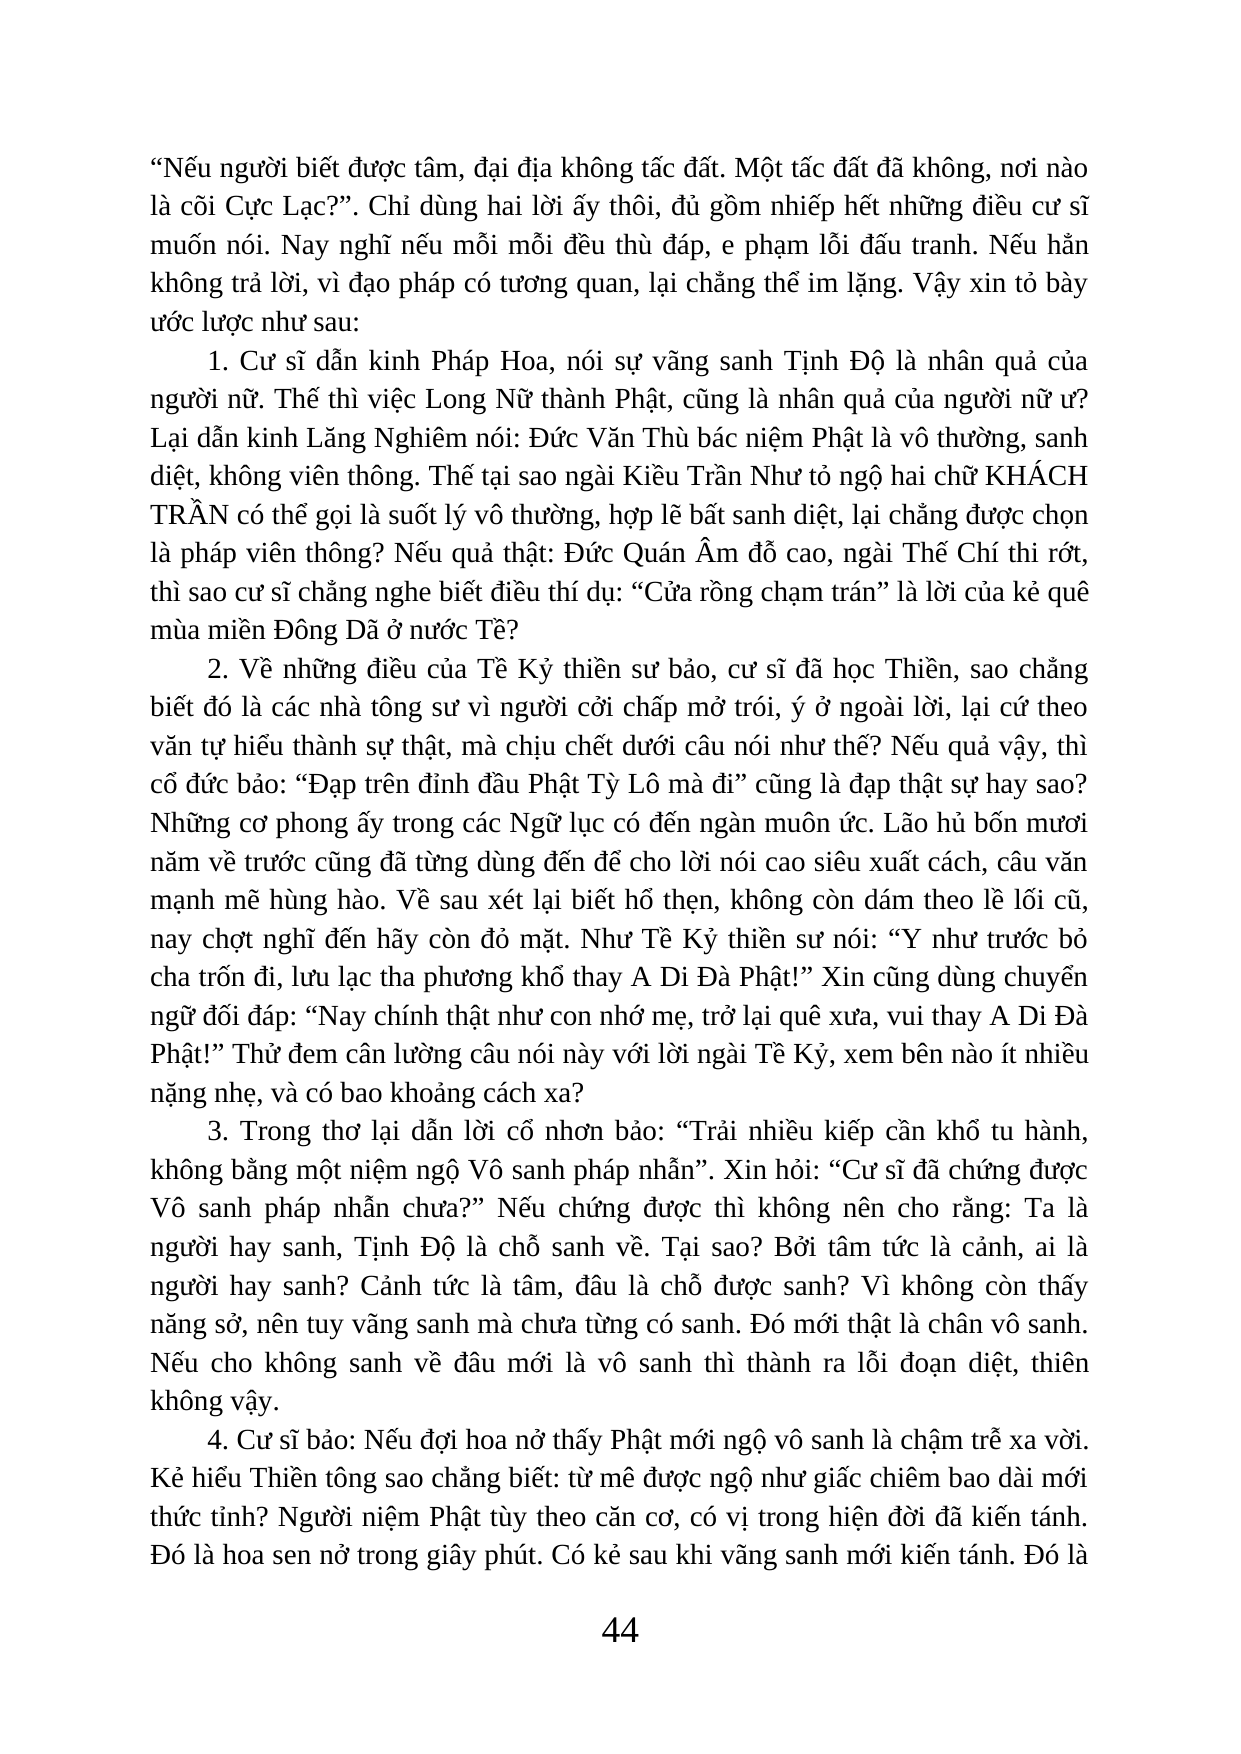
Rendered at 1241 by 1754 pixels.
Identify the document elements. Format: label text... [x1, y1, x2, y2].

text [150, 150, 1090, 338]
text 1. Cư sĩ dẫn kinh Pháp Hoa, nói sự vãng sanh Tịnh Ðộ là nhân quả của người nữ. Thế thì việc Long Nữ thành Phật, cũng là nhân quả của người nữ ư? Lại dẫn kinh Lăng Nghiêm nói: Ðức Văn Thù bác niệm Phật là vô thường, sanh diệt, không viên thông. Thế tại sao ngài Kiều Trần Như tỏ ngộ hai chữ KHÁCH TRẦN có thể gọi là suốt lý vô thường, hợp lẽ bất sanh diệt, lại chẳng được chọn là pháp viên thông? Nếu quả thật: Ðức Quán Âm đỗ cao, ngài Thế Chí thi rớt, thì sao cư sĩ chẳng nghe biết điều thí dụ: “Cửa rồng chạm trán” là lời của kẻ quê mùa miền Ðông Dã ở nước Tề? [150, 343, 1090, 646]
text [150, 1422, 1090, 1571]
text 3. Trong thơ lại dẫn lời cổ nhơn bảo: “Trải nhiều kiếp cần khổ tu hành, không bằng một niệm ngộ Vô sanh pháp nhẫn”. Xin hỏi: “Cư sĩ đã chứng được Vô sanh pháp nhẫn chưa?” Nếu chứng được thì không nên cho rằng: Ta là người hay sanh, Tịnh Ðộ là chỗ sanh về. Tại sao? Bởi tâm tức là cảnh, ai là người hay sanh? Cảnh tức là tâm, đâu là chỗ được sanh? Vì không còn thấy năng sở, nên tuy vãng sanh mà chưa từng có sanh. Ðó mới thật là chân vô sanh. Nếu cho không sanh về đâu mới là vô sanh thì thành ra lỗi đoạn diệt, thiên không vậy. [150, 1113, 1090, 1417]
text 2. Về những điều của Tề Kỷ thiền sư bảo, cư sĩ đã học Thiền, sao chẳng biết đó là các nhà tông sư vì người cởi chấp mở trói, ý ở ngoài lời, lại cứ theo văn tự hiểu thành sự thật, mà chịu chết dưới câu nói như thế? Nếu quả vậy, thì cổ đức bảo: “Ðạp trên đỉnh đầu Phật Tỳ Lô mà đi” cũng là đạp thật sự hay sao? Những cơ phong ấy trong các Ngữ lục có đến ngàn muôn ức. Lão hủ bốn mươi năm về trước cũng đã từng dùng đến để cho lời nói cao siêu xuất cách, câu văn mạnh mẽ hùng hào. Về sau xét lại biết hổ thẹn, không còn dám theo lề lối cũ, nay chợt nghĩ đến hãy còn đỏ mặt. Như Tề Kỷ thiền sư nói: “Y như trước bỏ cha trốn đi, lưu lạc tha phương khổ thay A Di Ðà Phật!” Xin cũng dùng chuyển ngữ đối đáp: “Nay chính thật như con nhớ mẹ, trở lại quê xưa, vui thay A Di Ðà Phật!” Thử đem cân lường câu nói này với lời ngài Tề Kỷ, xem bên nào ít nhiều nặng nhẹ, và có bao khoảng cách xa? [150, 651, 1090, 1108]
